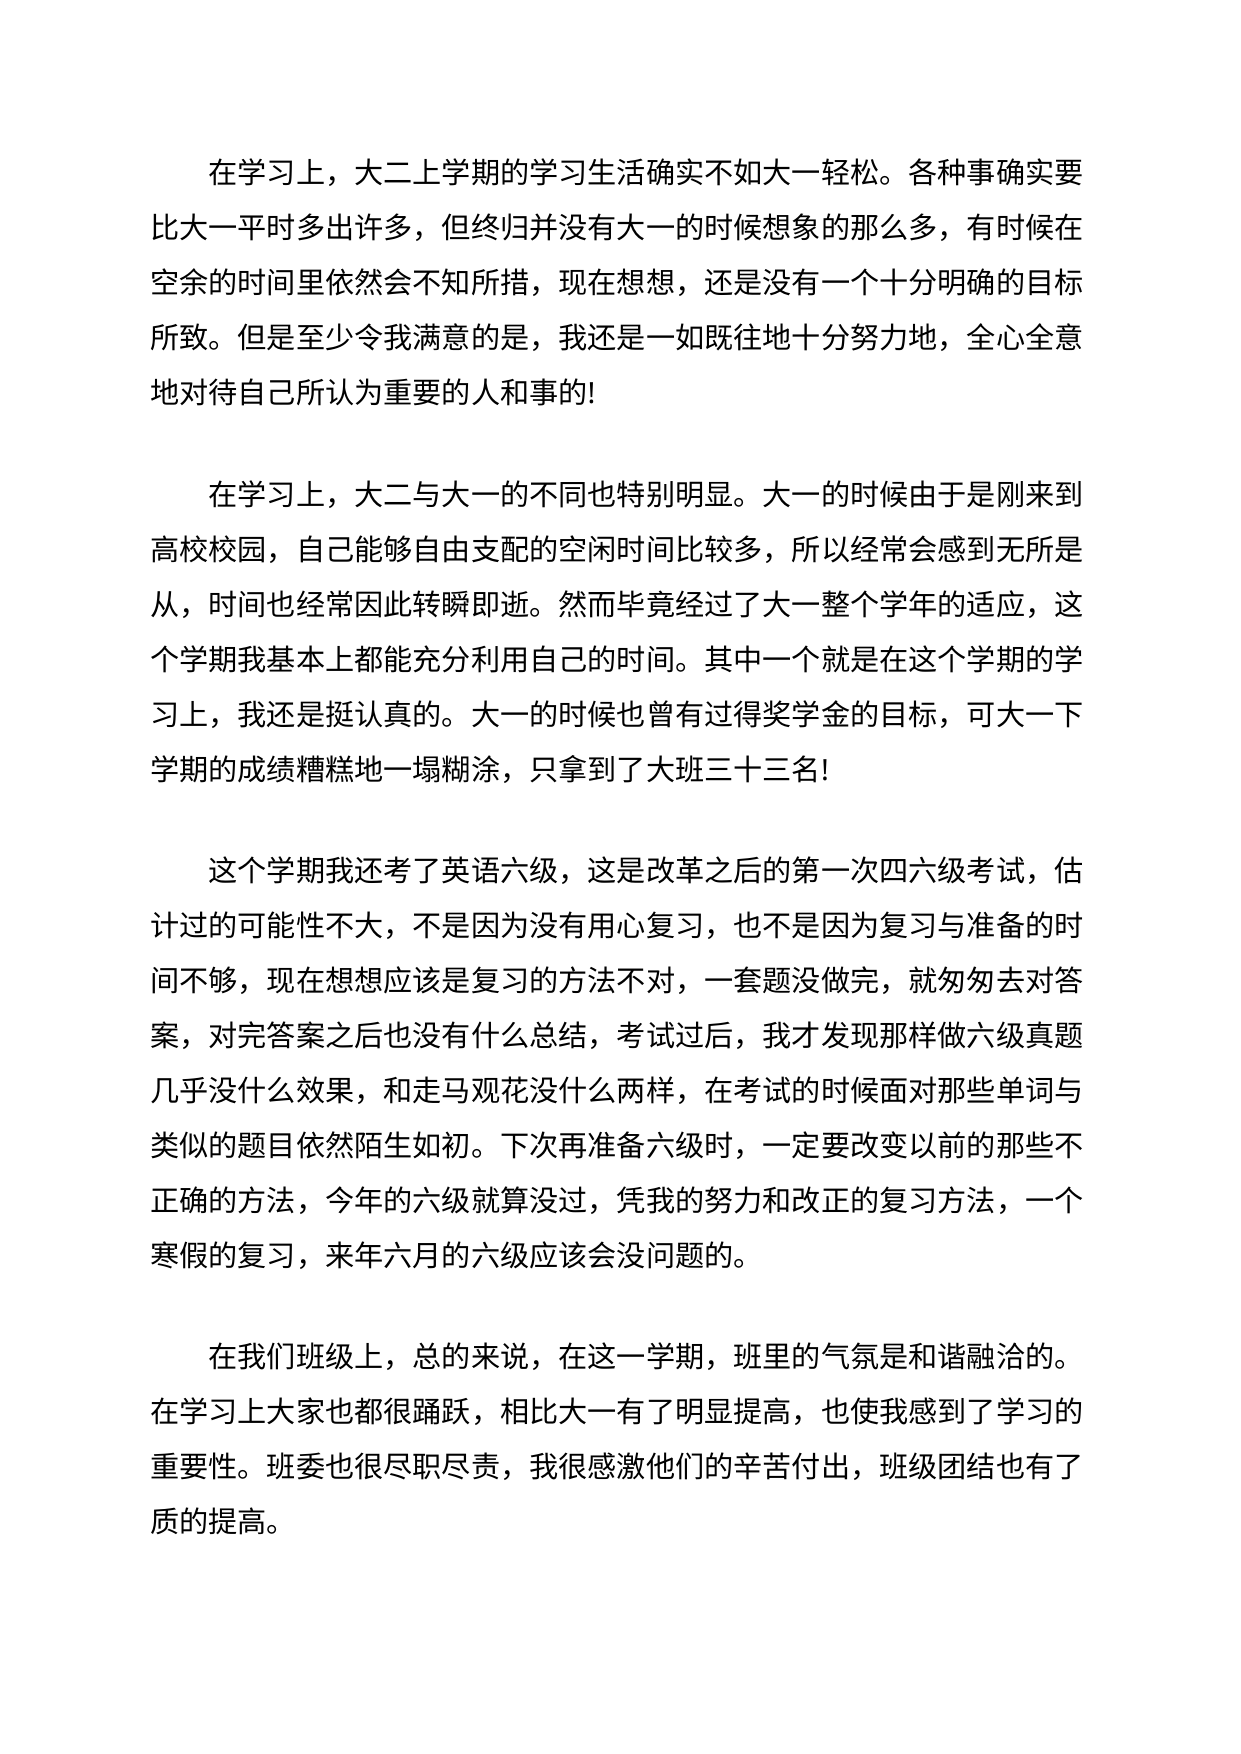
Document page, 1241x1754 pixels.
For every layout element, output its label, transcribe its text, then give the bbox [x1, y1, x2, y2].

text 在学习上，大二与大一的不同也特别明显。大一的时候由于是刚来到高校校园，自己能够自由支配的空闲时间比较多，所以经常会感到无所是从，时间也经常因此转瞬即逝。然而毕竟经过了大一整个学年的适应，这个学期我基本上都能充分利用自己的时间。其中一个就是在这个学期的学习上，我还是挺认真的。大一的时候也曾有过得奖学金的目标，可大一下学期的成绩糟糕地一塌糊涂，只拿到了大班三十三名! [150, 472, 1090, 788]
text 在学习上，大二上学期的学习生活确实不如大一轻松。各种事确实要比大一平时多出许多，但终归并没有大一的时候想象的那么多，有时候在空余的时间里依然会不知所措，现在想想，还是没有一个十分明确的目标所致。但是至少令我满意的是，我还是一如既往地十分努力地，全心全意地对待自己所认为重要的人和事的! [150, 150, 1090, 412]
text 在我们班级上，总的来说，在这一学期，班里的气氛是和谐融洽的。在学习上大家也都很踊跃，相比大一有了明显提高，也使我感到了学习的重要性。班委也很尽职尽责，我很感激他们的辛苦付出，班级团结也有了质的提高。 [150, 1334, 1090, 1541]
text 这个学期我还考了英语六级，这是改革之后的第一次四六级考试，估计过的可能性不大，不是因为没有用心复习，也不是因为复习与准备的时间不够，现在想想应该是复习的方法不对，一套题没做完，就匆匆去对答案，对完答案之后也没有什么总结，考试过后，我才发现那样做六级真题几乎没什么效果，和走马观花没什么两样，在考试的时候面对那些单词与类似的题目依然陌生如初。下次再准备六级时，一定要改变以前的那些不正确的方法，今年的六级就算没过，凭我的努力和改正的复习方法，一个寒假的复习，来年六月的六级应该会没问题的。 [150, 848, 1090, 1274]
